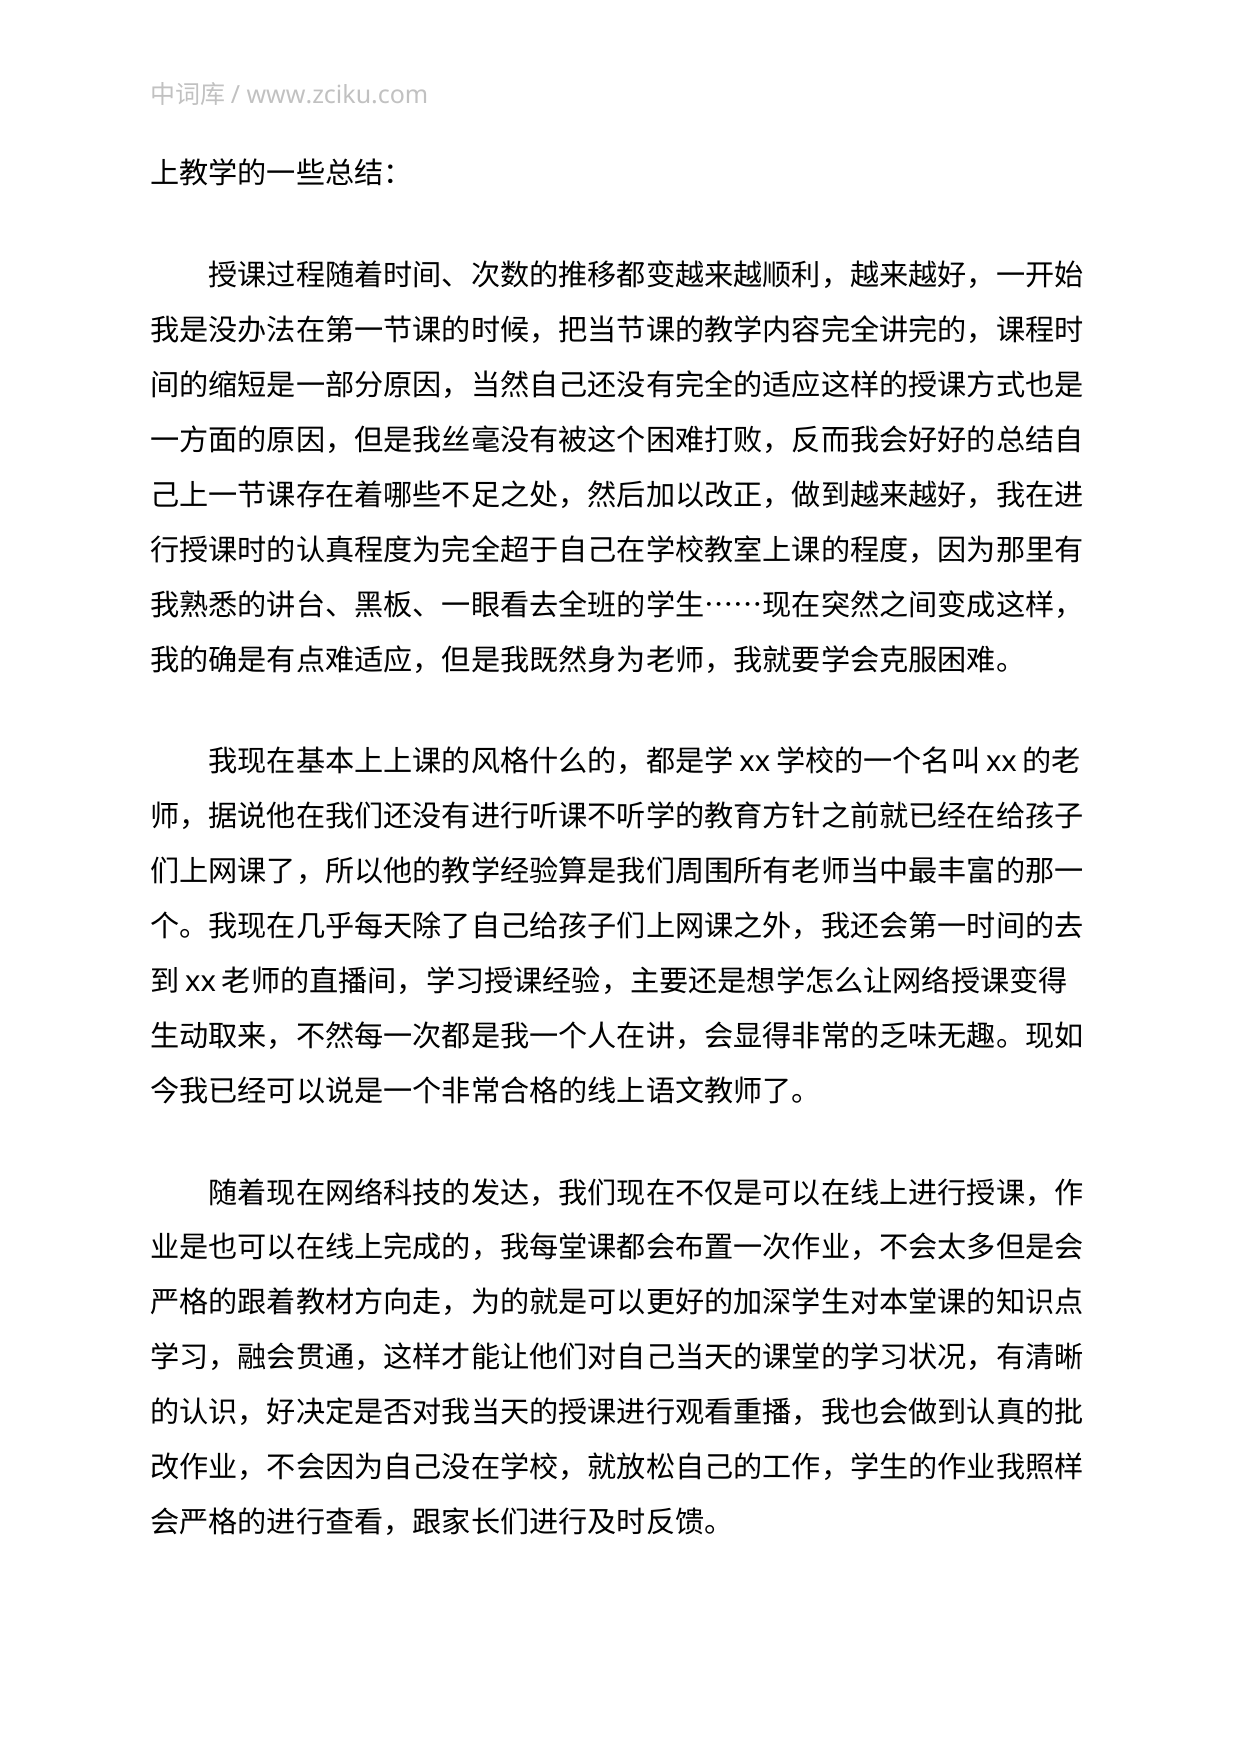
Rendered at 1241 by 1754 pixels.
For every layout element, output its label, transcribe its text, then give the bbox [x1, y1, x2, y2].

text 授课过程随着时间、次数的推移都变越来越顺利，越来越好，一开始我是没办法在第一节课的时候，把当节课的教学内容完全讲完的，课程时间的缩短是一部分原因，当然自己还没有完全的适应这样的授课方式也是一方面的原因，但是我丝毫没有被这个困难打败，反而我会好好的总结自己上一节课存在着哪些不足之处，然后加以改正，做到越来越好，我在进行授课时的认真程度为完全超于自己在学校教室上课的程度，因为那里有我熟悉的讲台、黑板、一眼看去全班的学生……现在突然之间变成这样，我的确是有点难适应，但是我既然身为老师，我就要学会克服困难。 [150, 252, 1090, 678]
text 我现在基本上上课的风格什么的，都是学xx学校的一个名叫xx的老师，据说他在我们还没有进行听课不听学的教育方针之前就已经在给孩子们上网课了，所以他的教学经验算是我们周围所有老师当中最丰富的那一个。我现在几乎每天除了自己给孩子们上网课之外，我还会第一时间的去到xx老师的直播间，学习授课经验，主要还是想学怎么让网络授课变得生动取来，不然每一次都是我一个人在讲，会显得非常的乏味无趣。现如今我已经可以说是一个非常合格的线上语文教师了。 [150, 738, 1090, 1110]
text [150, 150, 1090, 192]
text 随着现在网络科技的发达，我们现在不仅是可以在线上进行授课，作业是也可以在线上完成的，我每堂课都会布置一次作业，不会太多但是会严格的跟着教材方向走，为的就是可以更好的加深学生对本堂课的知识点学习，融会贯通，这样才能让他们对自己当天的课堂的学习状况，有清晰的认识，好决定是否对我当天的授课进行观看重播，我也会做到认真的批改作业，不会因为自己没在学校，就放松自己的工作，学生的作业我照样会严格的进行查看，跟家长们进行及时反馈。 [150, 1169, 1090, 1541]
